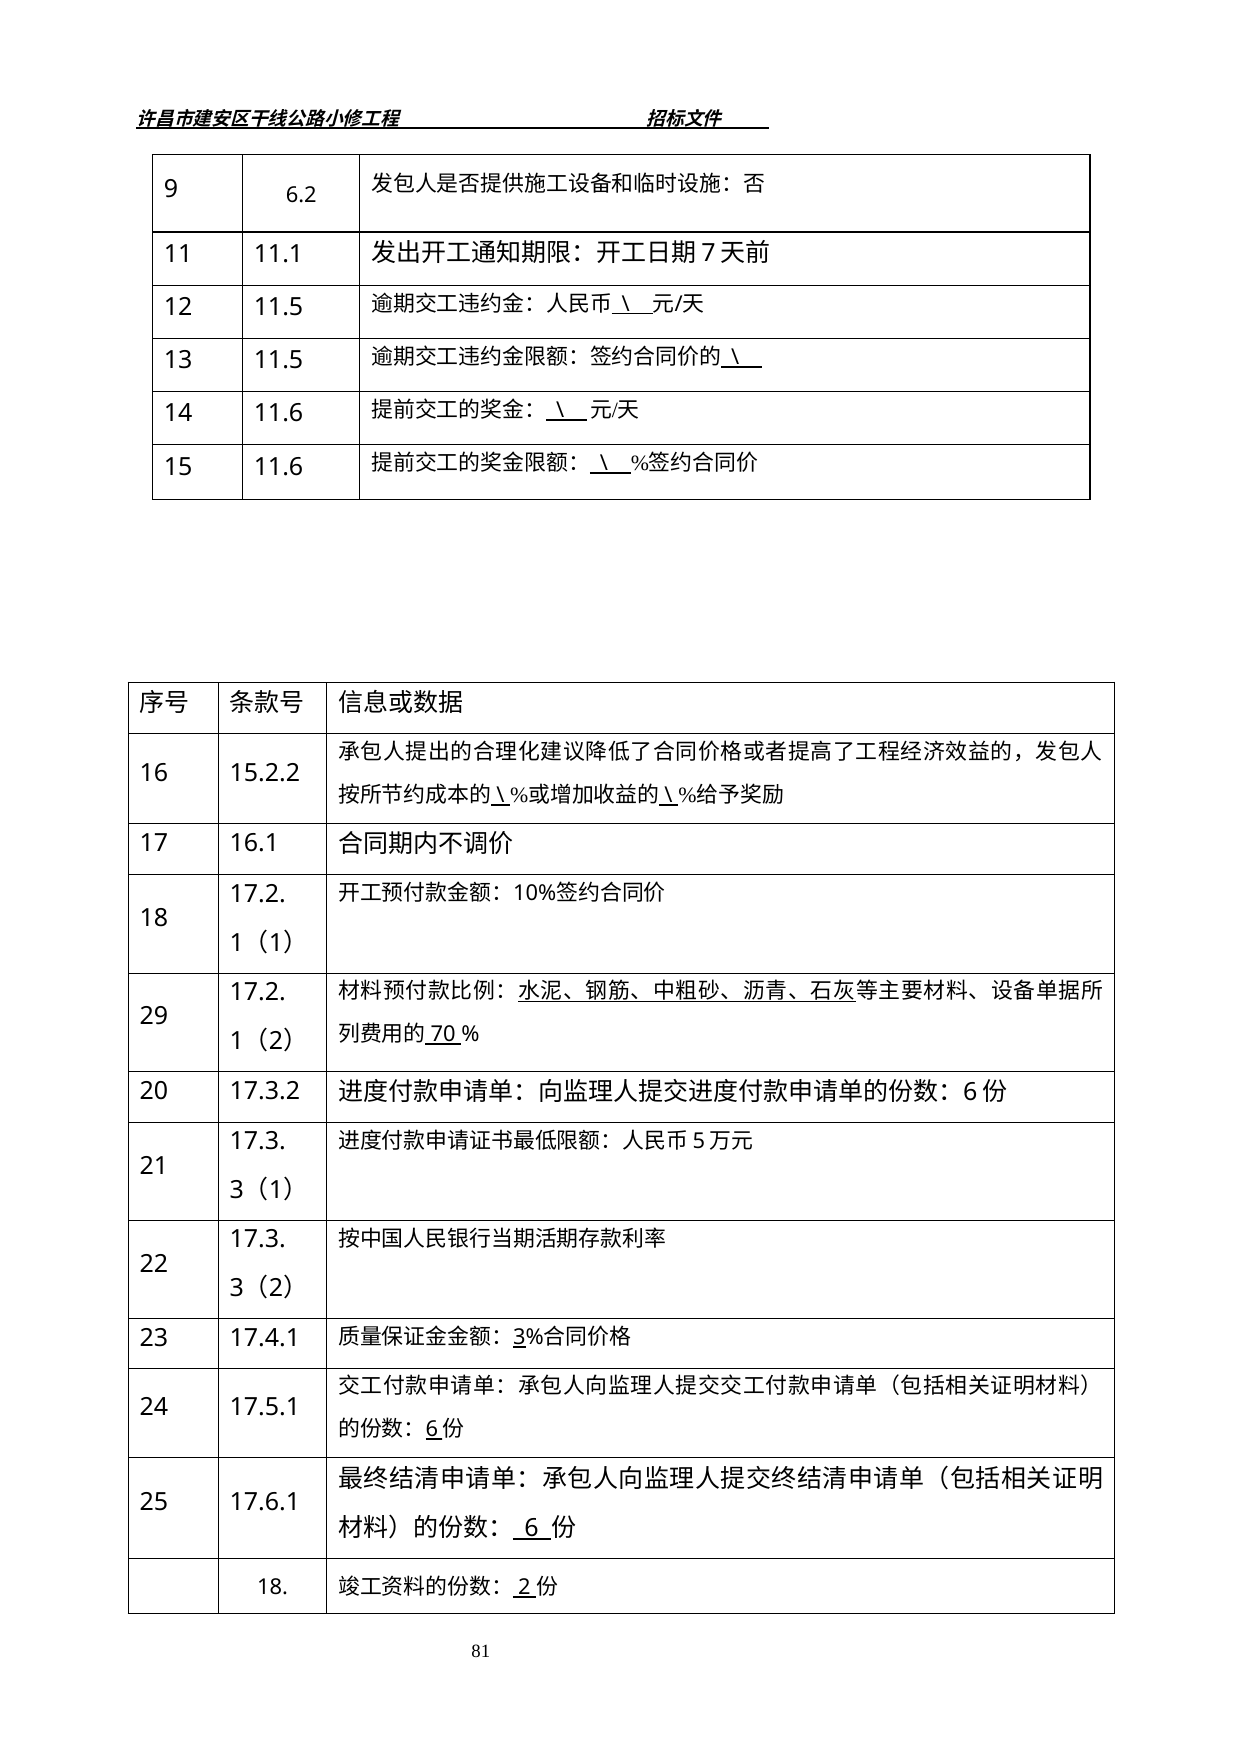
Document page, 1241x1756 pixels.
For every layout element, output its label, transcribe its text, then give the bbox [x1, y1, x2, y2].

table_cell 17.3.3（2） [219, 1221, 326, 1318]
table_cell 17.6.1 [219, 1458, 326, 1557]
table_cell 逾期交工违约金限额：签约合同价的 \ [360, 339, 1089, 391]
table_cell 11.1 [243, 233, 359, 284]
table_cell 15 [153, 445, 242, 498]
table_cell 17.2.1（2） [219, 974, 326, 1071]
table_cell 最终结清申请单：承包人向监理人提交终结清申请单（包括相关证明材料）的份数： 6 份 [327, 1458, 1114, 1557]
table_header 条款号 [219, 683, 326, 733]
table_cell 逾期交工违约金：人民币 \ 元/天 [360, 286, 1089, 338]
table_header 序号 [129, 683, 218, 733]
table_cell [129, 1559, 218, 1613]
table_cell 11.5 [243, 286, 359, 338]
table_cell 15.2.2 [219, 734, 326, 823]
table_cell 开工预付款金额：10%签约合同价 [327, 875, 1114, 972]
table_cell 16 [129, 734, 218, 823]
table_cell 9 [153, 155, 242, 231]
table_cell 17 [129, 824, 218, 874]
table_cell 29 [129, 974, 218, 1071]
table_cell 提前交工的奖金限额： \ %签约合同价 [360, 445, 1089, 498]
table_cell 11.6 [243, 445, 359, 498]
table_cell 18.2（2） [219, 1559, 326, 1613]
table_cell 承包人提出的合理化建议降低了合同价格或者提高了工程经济效益的，发包人按所节约成本的 \ %或增加收益的 \ %给予奖励 [327, 734, 1114, 823]
table_cell 提前交工的奖金： \ 元/天 [360, 392, 1089, 444]
table_cell 材料预付款比例：水泥、钢筋、中粗砂、沥青、石灰等主要材料、设备单据所列费用的 70 % [327, 974, 1114, 1071]
table_cell 17.2.1（1） [219, 875, 326, 972]
table_cell 14 [153, 392, 242, 444]
table_cell 发出开工通知期限：开工日期7天前 [360, 233, 1089, 284]
table_header 信息或数据 [327, 683, 1114, 733]
table_cell 17.5.1 [219, 1369, 326, 1457]
table_cell 发包人是否提供施工设备和临时设施：否 [360, 155, 1089, 231]
table_cell 24 [129, 1369, 218, 1457]
table_cell 交工付款申请单：承包人向监理人提交交工付款申请单（包括相关证明材料）的份数：6份 [327, 1369, 1114, 1457]
table_cell 22 [129, 1221, 218, 1318]
table_cell 6.2 [243, 155, 359, 231]
table_cell 13 [153, 339, 242, 391]
table_cell 11.6 [243, 392, 359, 444]
table_cell 25 [129, 1458, 218, 1557]
table_cell 16.1 [219, 824, 326, 874]
table_cell 18 [129, 875, 218, 972]
table_cell 11.5 [243, 339, 359, 391]
table_cell 20 [129, 1072, 218, 1122]
table_cell 23 [129, 1319, 218, 1367]
table_cell 按中国人民银行当期活期存款利率 [327, 1221, 1114, 1318]
table_cell 合同期内不调价 [327, 824, 1114, 874]
table_cell 进度付款申请证书最低限额：人民币5万元 [327, 1123, 1114, 1220]
table_cell 11 [153, 233, 242, 284]
table_cell 17.3.3（1） [219, 1123, 326, 1220]
table_cell 12 [153, 286, 242, 338]
table_cell 进度付款申请单：向监理人提交进度付款申请单的份数：6份 [327, 1072, 1114, 1122]
table_cell 21 [129, 1123, 218, 1220]
table_cell 17.4.1 [219, 1319, 326, 1367]
table_cell 竣工资料的份数： 2 份 [327, 1559, 1114, 1613]
table_cell 质量保证金金额：3%合同价格 [327, 1319, 1114, 1367]
table_cell 17.3.2 [219, 1072, 326, 1122]
